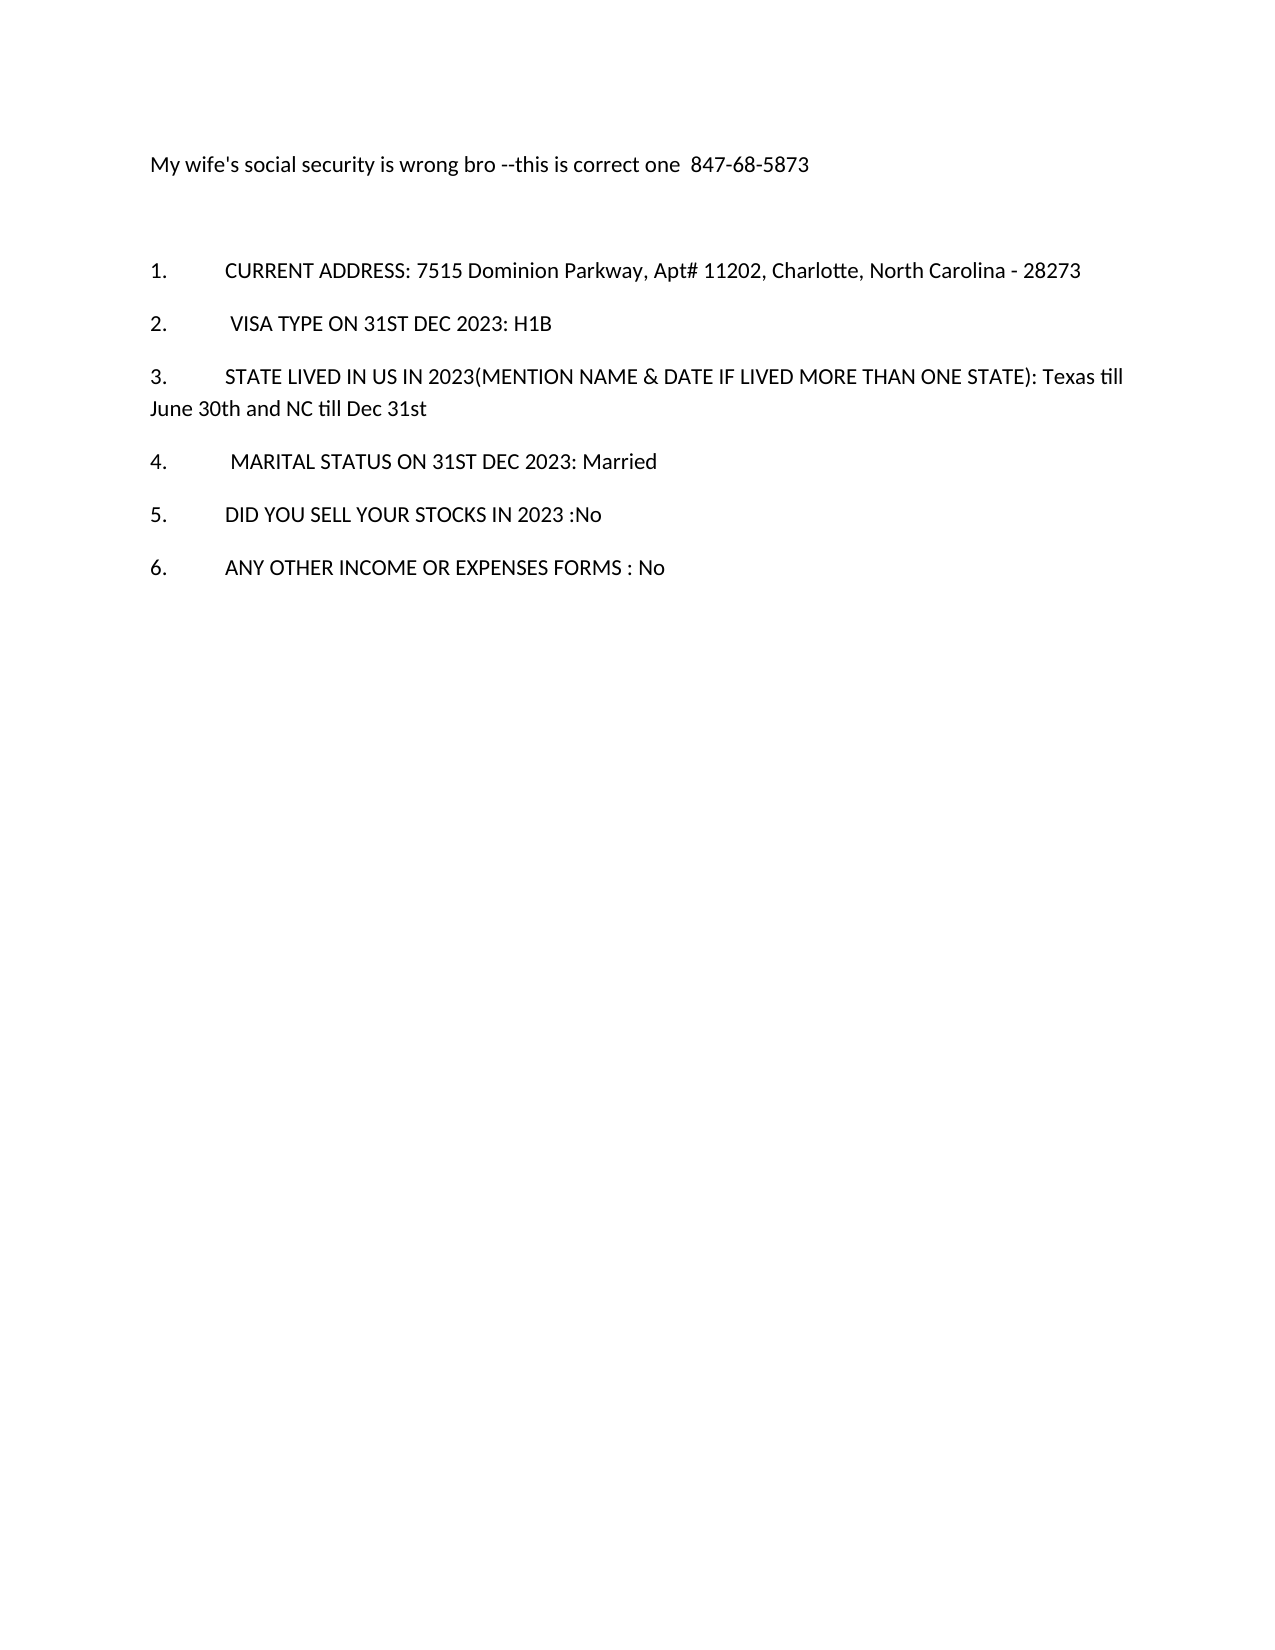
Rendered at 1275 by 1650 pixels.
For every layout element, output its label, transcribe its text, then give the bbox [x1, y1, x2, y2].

text 2. VISA TYPE ON 31ST DEC 2023: H1B [150, 309, 1125, 337]
text 1. CURRENT ADDRESS: 7515 Dominion Parkway, Apt# 11202, Charlotte, North Carolina - 28273 [150, 256, 1125, 284]
text 3. STATE LIVED IN US IN 2023(MENTION NAME & DATE IF LIVED MORE THAN ONE STATE): Texas till June 30th and NC till Dec 31st [150, 362, 1125, 422]
text 4. MARITAL STATUS ON 31ST DEC 2023: Married [150, 447, 1125, 475]
text 6. ANY OTHER INCOME OR EXPENSES FORMS : No [150, 553, 1125, 581]
text 5. DID YOU SELL YOUR STOCKS IN 2023 :No [150, 500, 1125, 528]
text My wife's social security is wrong bro --this is correct one 847-68-5873 [150, 150, 1125, 178]
